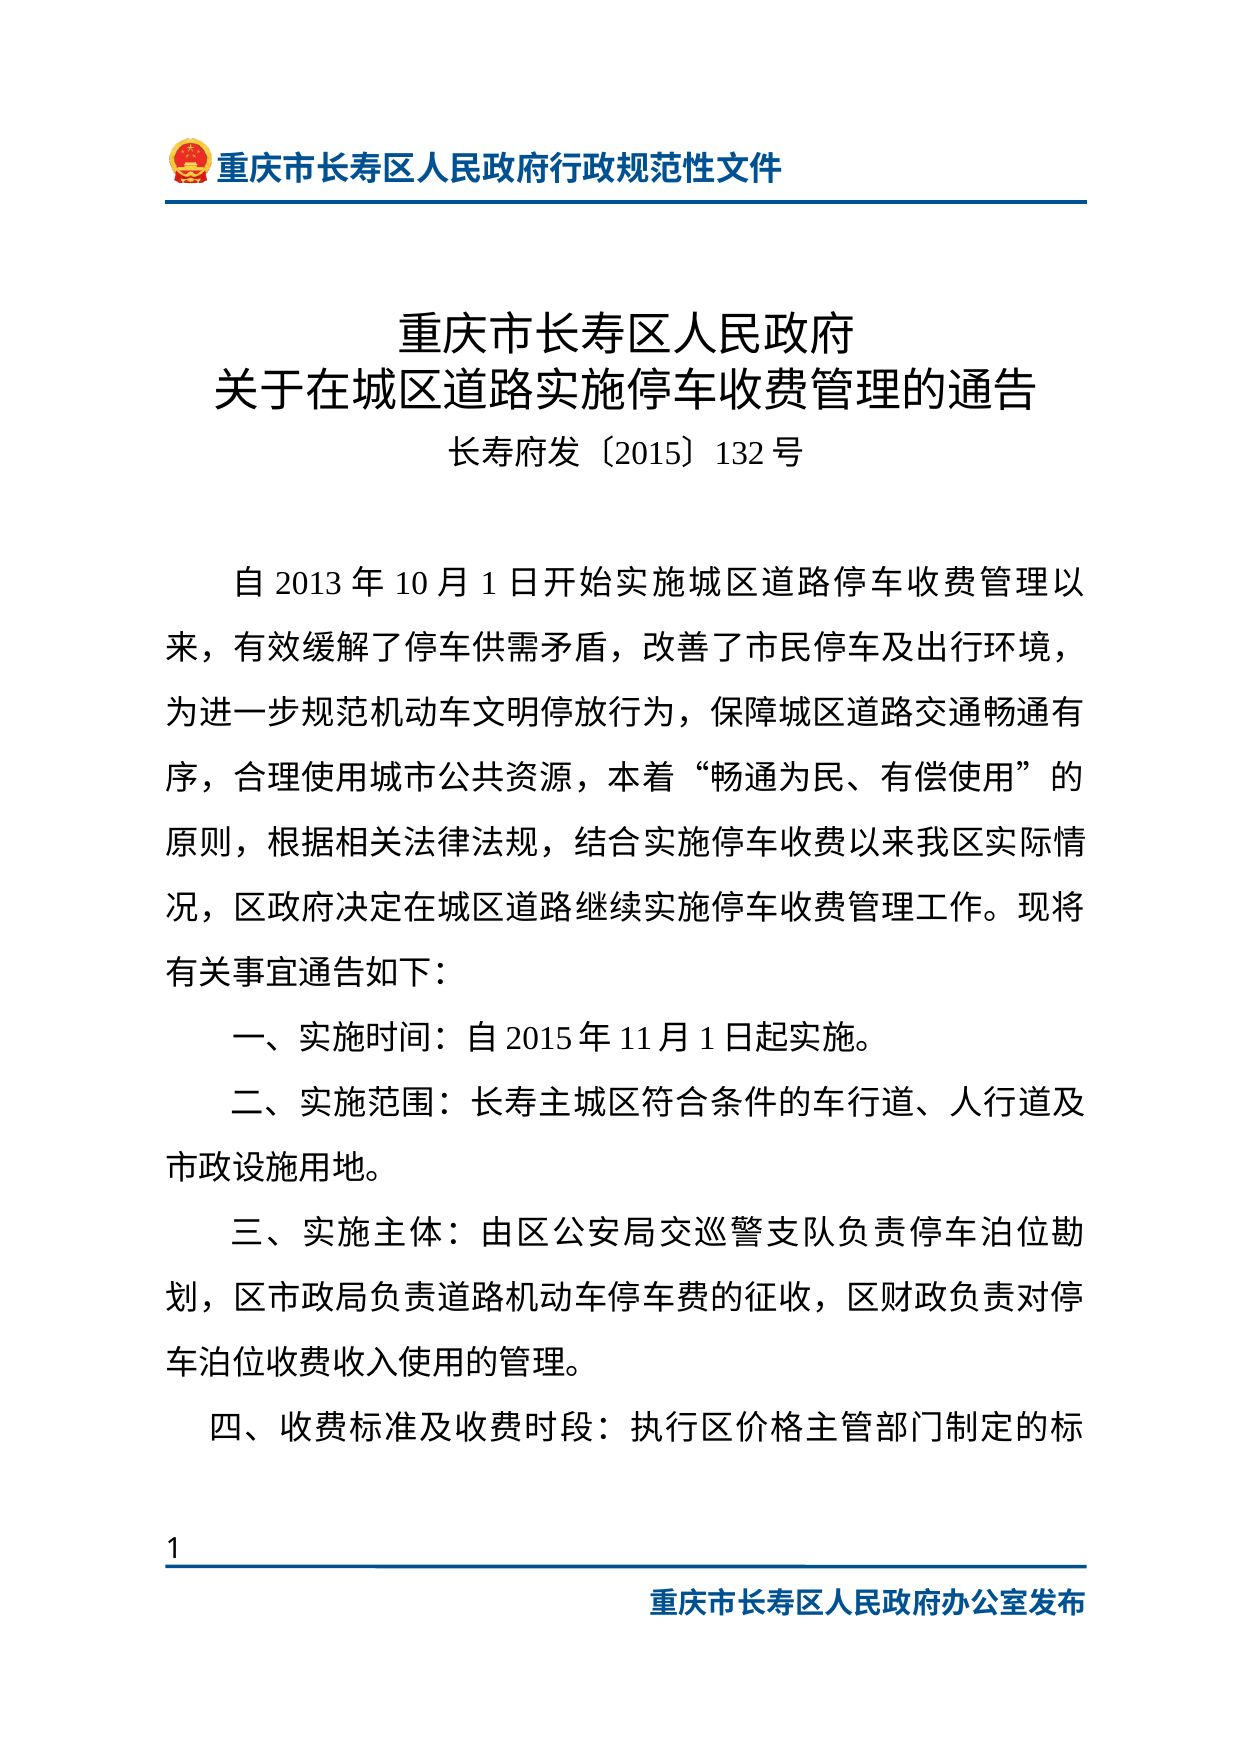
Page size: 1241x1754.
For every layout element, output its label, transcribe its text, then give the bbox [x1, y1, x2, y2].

text 四、收费标准及收费时段：执行区价格主管部门制定的标准。特殊路段可根据实际情况由区市政管理部门另行设置。 [165, 1392, 1087, 1457]
text 二、实施范围：长寿主城区符合条件的车行道、人行道及市政设施用地。 [165, 1067, 1087, 1197]
text 关于在城区道路实施停车收费管理的通告 [165, 361, 1087, 417]
text 重庆市长寿区人民政府 [165, 305, 1087, 361]
text 长寿府发〔2015〕132号 [165, 417, 1087, 482]
text 自2013年10月1日开始实施城区道路停车收费管理以来，有效缓解了停车供需矛盾，改善了市民停车及出行环境，为进一步规范机动车文明停放行为，保障城区道路交通畅通有序，合理使用城市公共资源，本着“畅通为民、有偿使用”的原则，根据相关法律法规，结合实施停车收费以来我区实际情况，区政府决定在城区道路继续实施停车收费管理工作。现将有关事宜通告如下： [165, 547, 1087, 1002]
picture [165, 136, 216, 187]
text 三、实施主体：由区公安局交巡警支队负责停车泊位勘划，区市政局负责道路机动车停车费的征收，区财政负责对停车泊位收费收入使用的管理。 [165, 1197, 1087, 1392]
text 一、实施时间：自2015年11月1日起实施。 [165, 1002, 1087, 1067]
